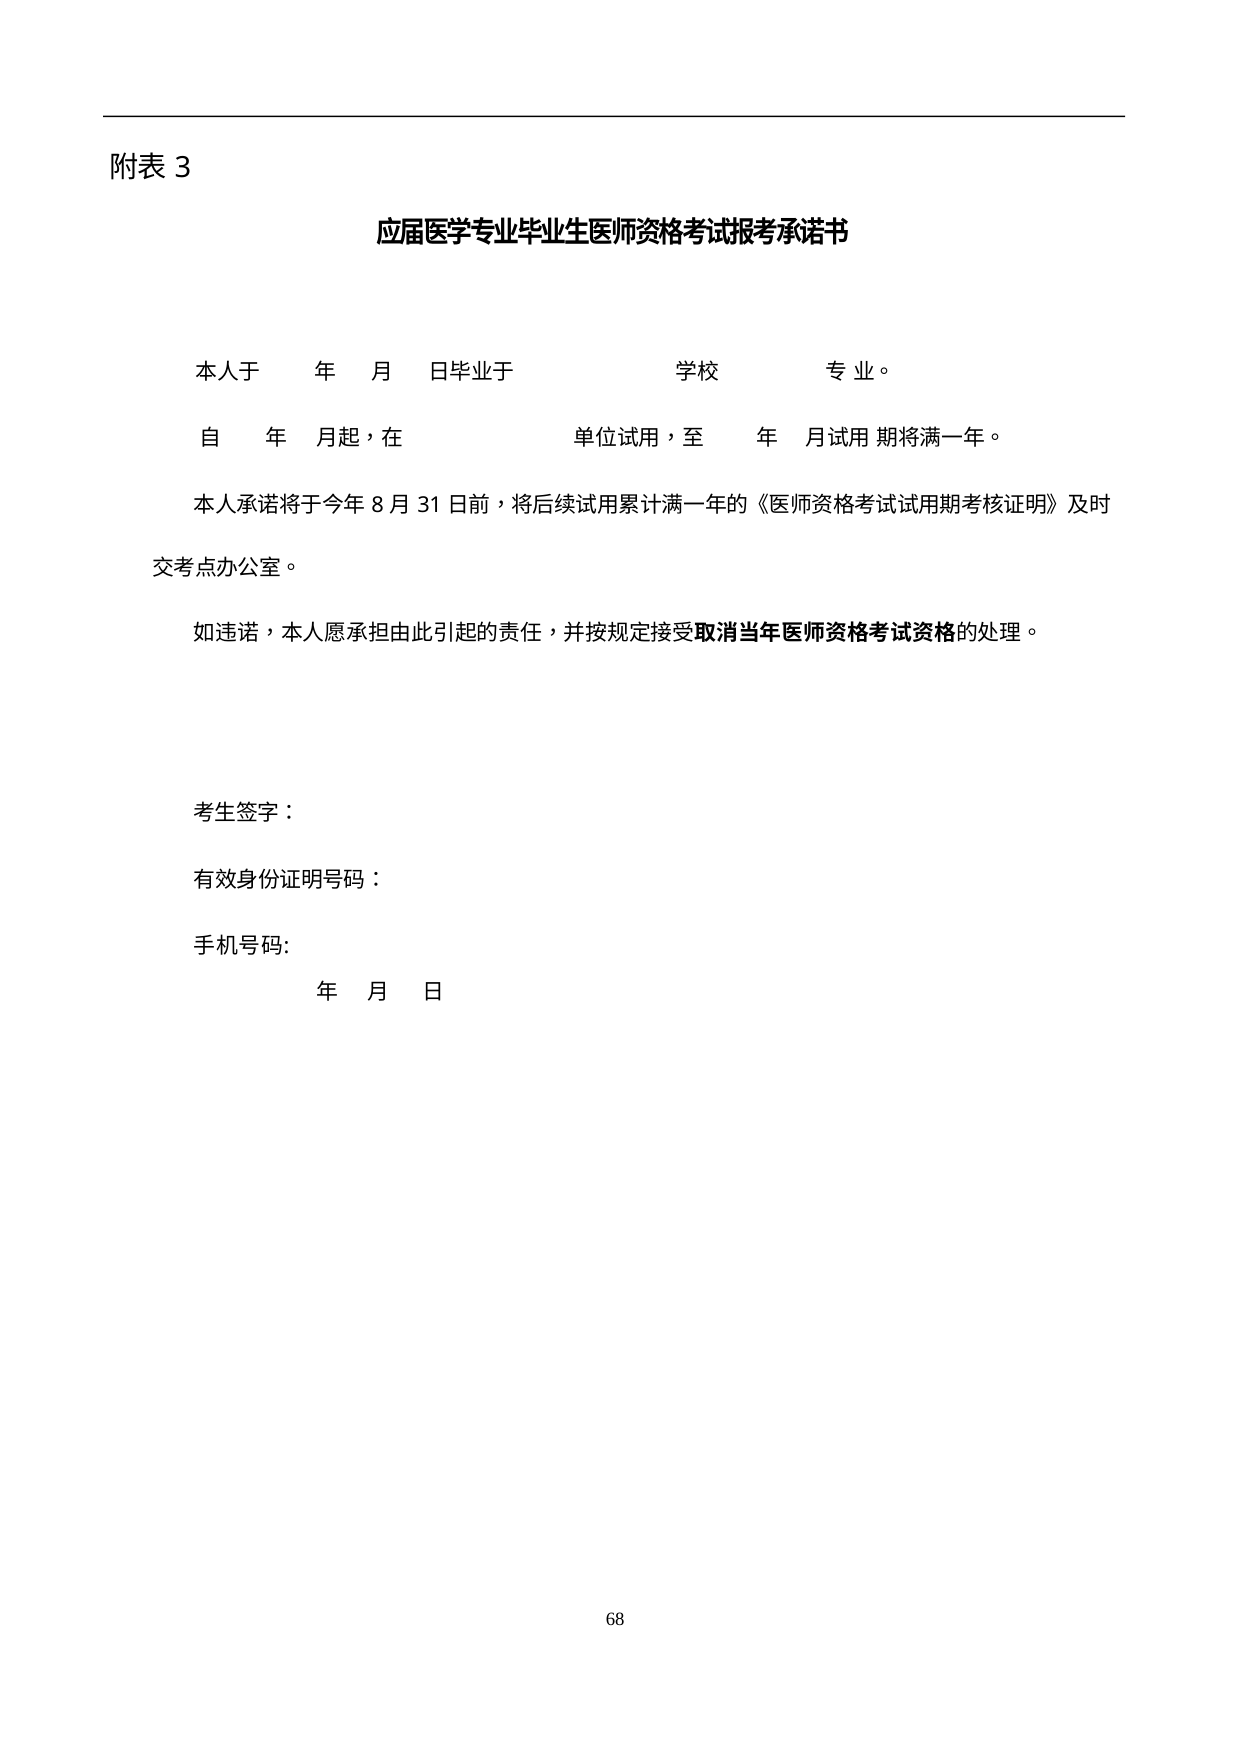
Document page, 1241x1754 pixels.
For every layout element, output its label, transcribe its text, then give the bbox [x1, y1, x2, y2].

text 本人承诺将于今年 8 月 31 日前，将后续试用累计满一年的《医师资格考试试用期考核证明》及时 交考点办公室。 [152, 488, 1112, 582]
text 如违诺，本人愿承担由此引起的责任，并按规定接受取消当年医师资格考试资格的处理。 [194, 619, 1125, 646]
text 年 月 日 [316, 977, 1125, 1005]
text 考生签字： [193, 799, 1125, 826]
text 有效身份证明号码： [193, 865, 1125, 892]
text 自 年 月起，在 单位试用，至 年 月试用 期将满一年。 [152, 422, 1113, 451]
text 应届医学专业毕业生医师资格考试报考承诺书 [376, 214, 1125, 250]
text 本人于 年 月 日毕业于 学校 专 业。 [151, 356, 1113, 385]
text 附表 3 [109, 148, 1125, 184]
text 手机号码: [193, 931, 1125, 958]
